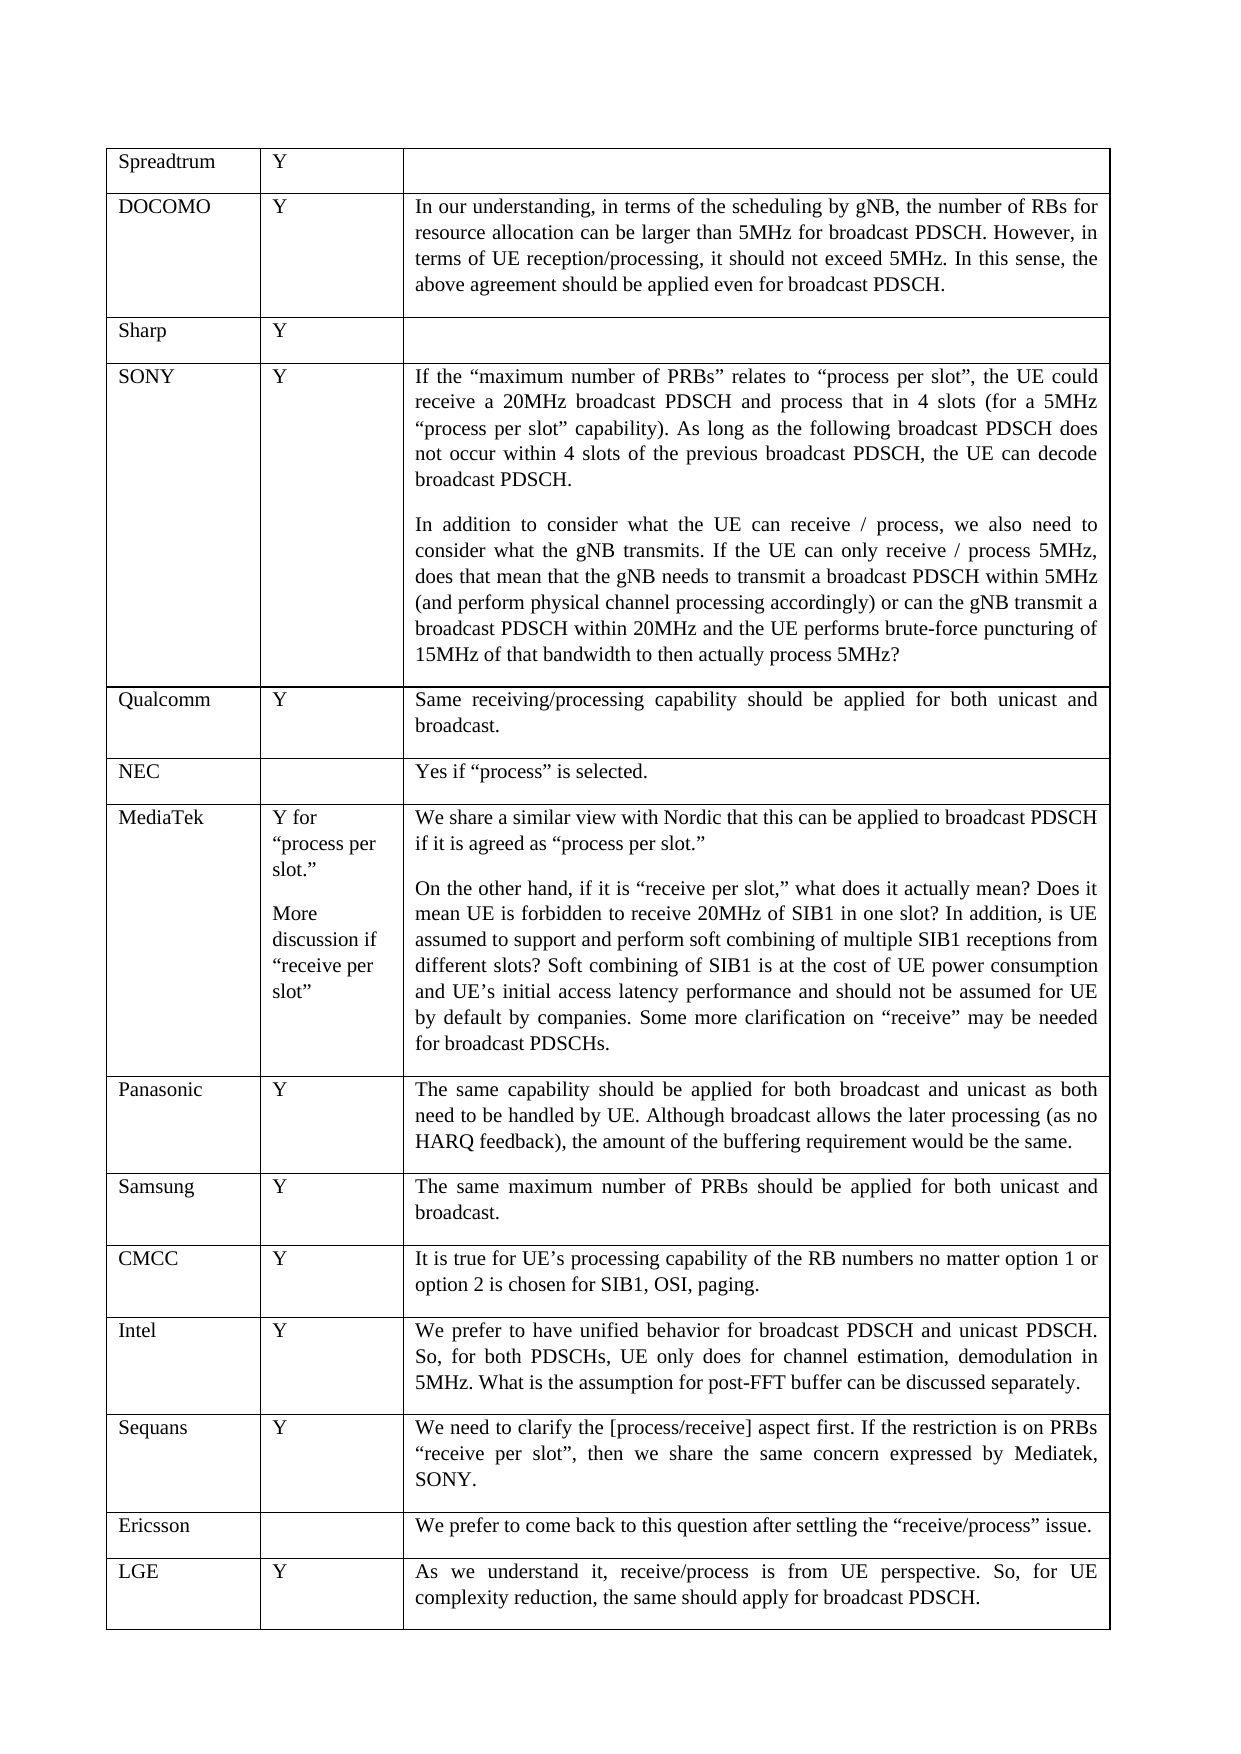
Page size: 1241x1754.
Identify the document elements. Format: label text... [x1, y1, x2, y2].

table_cell We prefer to have unified behavior for broadcast PDSCH and unicast PDSCH. So, for both PDSCHs, UE only does for channel estimation, demodulation in 5MHz. What is the assumption for post-FFT buffer can be discussed separately. [404, 1318, 1109, 1414]
table_cell CMCC [107, 1246, 260, 1317]
table_cell Y [261, 194, 403, 317]
table_cell Sequans [107, 1415, 260, 1512]
table_cell MediaTek [107, 805, 260, 1076]
table_cell LGE [107, 1559, 260, 1629]
table_cell Y [261, 1246, 403, 1317]
table_cell Y [261, 318, 403, 362]
table_cell [261, 1513, 403, 1558]
table_cell We prefer to come back to this question after settling the “receive/process” issue. [404, 1513, 1109, 1558]
table_cell We need to clarify the [process/receive] aspect first. If the restriction is on PRBs “receive per slot”, then we share the same concern expressed by Mediatek, SONY. [404, 1415, 1109, 1512]
table_cell [261, 759, 403, 804]
table_cell Panasonic [107, 1077, 260, 1173]
table_cell [404, 318, 1109, 362]
table_cell Y [261, 1415, 403, 1512]
table_cell Sharp [107, 318, 260, 362]
table_cell [404, 149, 1109, 193]
table_cell SONY [107, 364, 260, 686]
table_cell It is true for UE’s processing capability of the RB numbers no matter option 1 or option 2 is chosen for SIB1, OSI, paging. [404, 1246, 1109, 1317]
table_cell If the “maximum number of PRBs” relates to “process per slot”, the UE could receive a 20MHz broadcast PDSCH and process that in 4 slots (for a 5MHz “process per slot” capability). As long as the following broadcast PDSCH does not occur within 4 slots of the previous broadcast PDSCH, the UE can decode broadcast PDSCH. In addition to consider what the UE can receive / process, we also need to consider what the gNB transmits. If the UE can only receive / process 5MHz, does that mean that the gNB needs to transmit a broadcast PDSCH within 5MHz (and perform physical channel processing accordingly) or can the gNB transmit a broadcast PDSCH within 20MHz and the UE performs brute-force puncturing of 15MHz of that bandwidth to then actually process 5MHz? [404, 364, 1109, 686]
table_cell Y [261, 1318, 403, 1414]
table_cell Y [261, 1559, 403, 1629]
table_cell Samsung [107, 1174, 260, 1245]
table_cell Y [261, 688, 403, 758]
table_cell NEC [107, 759, 260, 804]
table_cell Intel [107, 1318, 260, 1414]
table_cell In our understanding, in terms of the scheduling by gNB, the number of RBs for resource allocation can be larger than 5MHz for broadcast PDSCH. However, in terms of UE reception/processing, it should not exceed 5MHz. In this sense, the above agreement should be applied even for broadcast PDSCH. [404, 194, 1109, 317]
table_cell We share a similar view with Nordic that this can be applied to broadcast PDSCH if it is agreed as “process per slot.” On the other hand, if it is “receive per slot,” what does it actually mean? Does it mean UE is forbidden to receive 20MHz of SIB1 in one slot? In addition, is UE assumed to support and perform soft combining of multiple SIB1 receptions from different slots? Soft combining of SIB1 is at the cost of UE power consumption and UE’s initial access latency performance and should not be assumed for UE by default by companies. Some more clarification on “receive” may be needed for broadcast PDSCHs. [404, 805, 1109, 1076]
table_cell Y [261, 1077, 403, 1173]
table_cell As we understand it, receive/process is from UE perspective. So, for UE complexity reduction, the same should apply for broadcast PDSCH. [404, 1559, 1109, 1629]
table_cell Y [261, 1174, 403, 1245]
table_cell Same receiving/processing capability should be applied for both unicast and broadcast. [404, 688, 1109, 758]
table_cell The same capability should be applied for both broadcast and unicast as both need to be handled by UE. Although broadcast allows the later processing (as no HARQ feedback), the amount of the buffering requirement would be the same. [404, 1077, 1109, 1173]
table_cell Y [261, 149, 403, 193]
table_cell The same maximum number of PRBs should be applied for both unicast and broadcast. [404, 1174, 1109, 1245]
table_cell Y [261, 364, 403, 686]
table_cell DOCOMO [107, 194, 260, 317]
table_cell Y for “process per slot.” More discussion if “receive per slot” [261, 805, 403, 1076]
table_cell Yes if “process” is selected. [404, 759, 1109, 804]
table_cell Qualcomm [107, 688, 260, 758]
table_cell Spreadtrum [107, 149, 260, 193]
table_cell Ericsson [107, 1513, 260, 1558]
